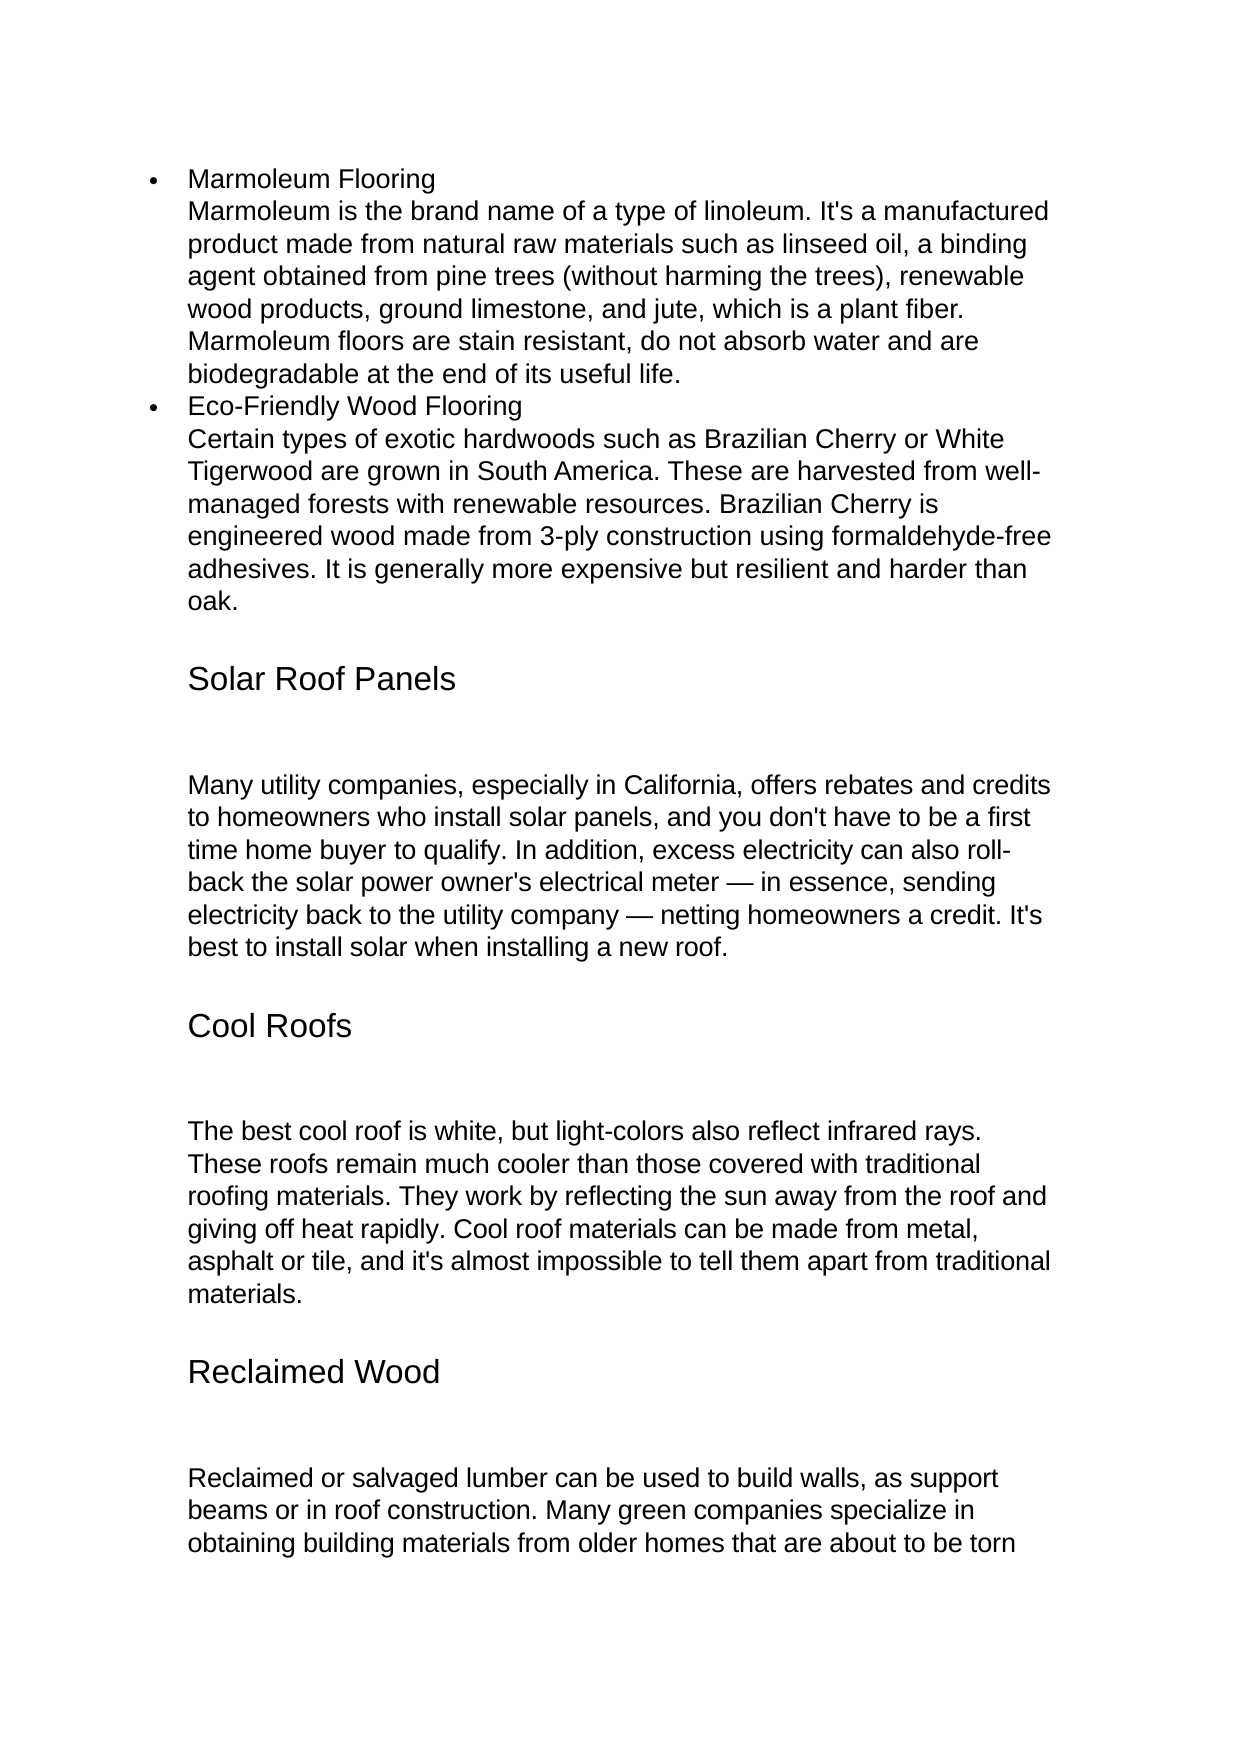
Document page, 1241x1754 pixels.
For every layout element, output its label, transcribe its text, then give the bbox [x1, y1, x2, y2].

subtitle Solar Roof Panels [187, 646, 1053, 711]
text The best cool roof is white, but light-colors also reflect infrared rays. These roofs remain much cooler than those covered with traditional roofing materials. They work by reflecting the sun away from the roof and giving off heat rapidly. Cool roof materials can be made from metal, asphalt or tile, and it's almost impossible to tell them apart from traditional materials. [187, 1115, 1053, 1310]
list Eco-Friendly Wood Flooring Certain types of exotic hardwoods such as Brazilian Cherry or White Tigerwood are grown in South America. These are harvested from well-managed forests with renewable resources. Brazilian Cherry is engineered wood made from 3-ply construction using formaldehyde-free adhesives. It is generally more expensive but resilient and harder than oak. [150, 389, 1053, 617]
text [187, 1461, 1053, 1558]
subtitle Cool Roofs [187, 992, 1053, 1057]
list Marmoleum Flooring Marmoleum is the brand name of a type of linoleum. It's a manufactured product made from natural raw materials such as linseed oil, a binding agent obtained from pine trees (without harming the trees), renewable wood products, ground limestone, and jute, which is a plant fiber. Marmoleum floors are stain resistant, do not absorb water and are biodegradable at the end of its useful life. [150, 162, 1053, 389]
subtitle Reclaimed Wood [187, 1339, 1053, 1404]
text Many utility companies, especially in California, offers rebates and credits to homeowners who install solar panels, and you don't have to be a first time home buyer to qualify. In addition, excess electricity can also roll-back the solar power owner's electrical meter — in essence, sending electricity back to the utility company — netting homeowners a credit. It's best to install solar when installing a new roof. [187, 768, 1053, 963]
